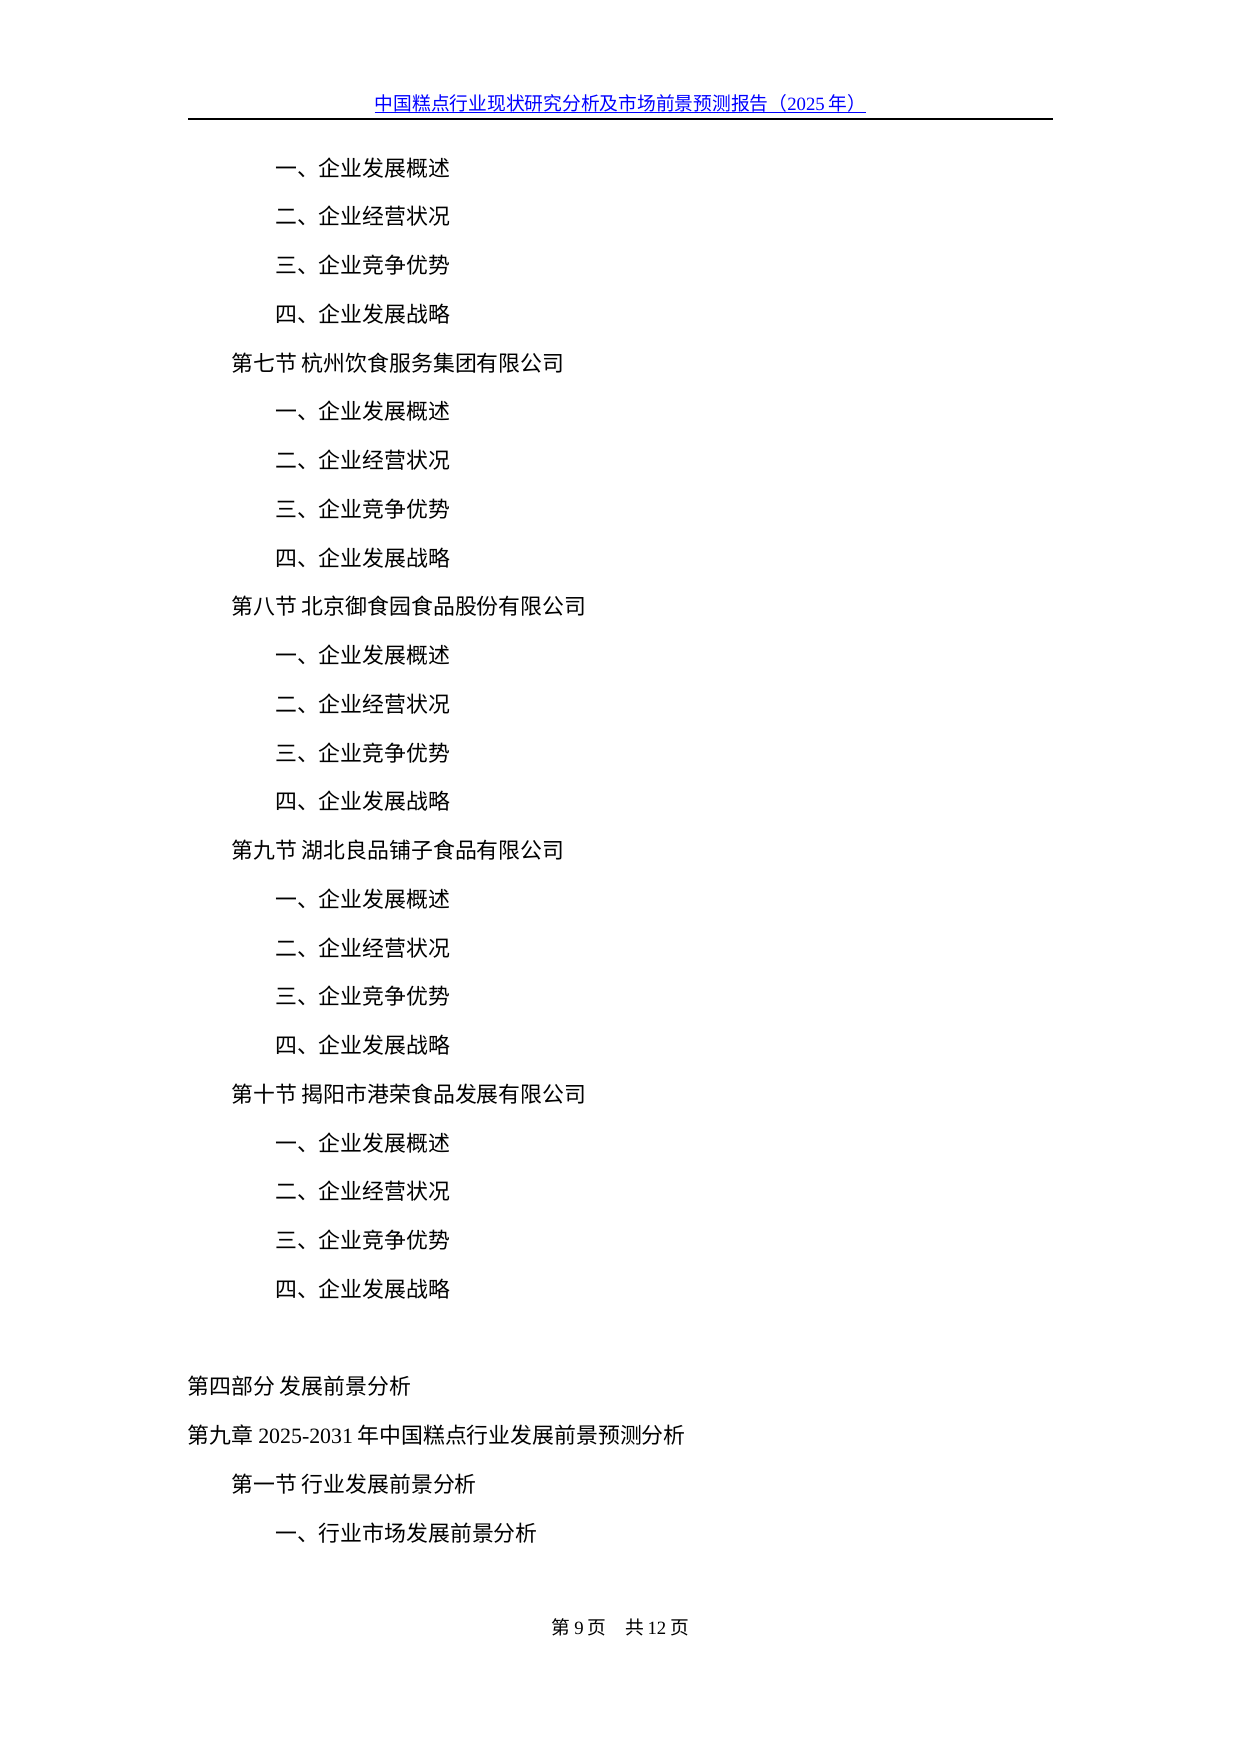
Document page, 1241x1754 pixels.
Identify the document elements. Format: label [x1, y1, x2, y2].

text [187, 150, 1053, 1548]
